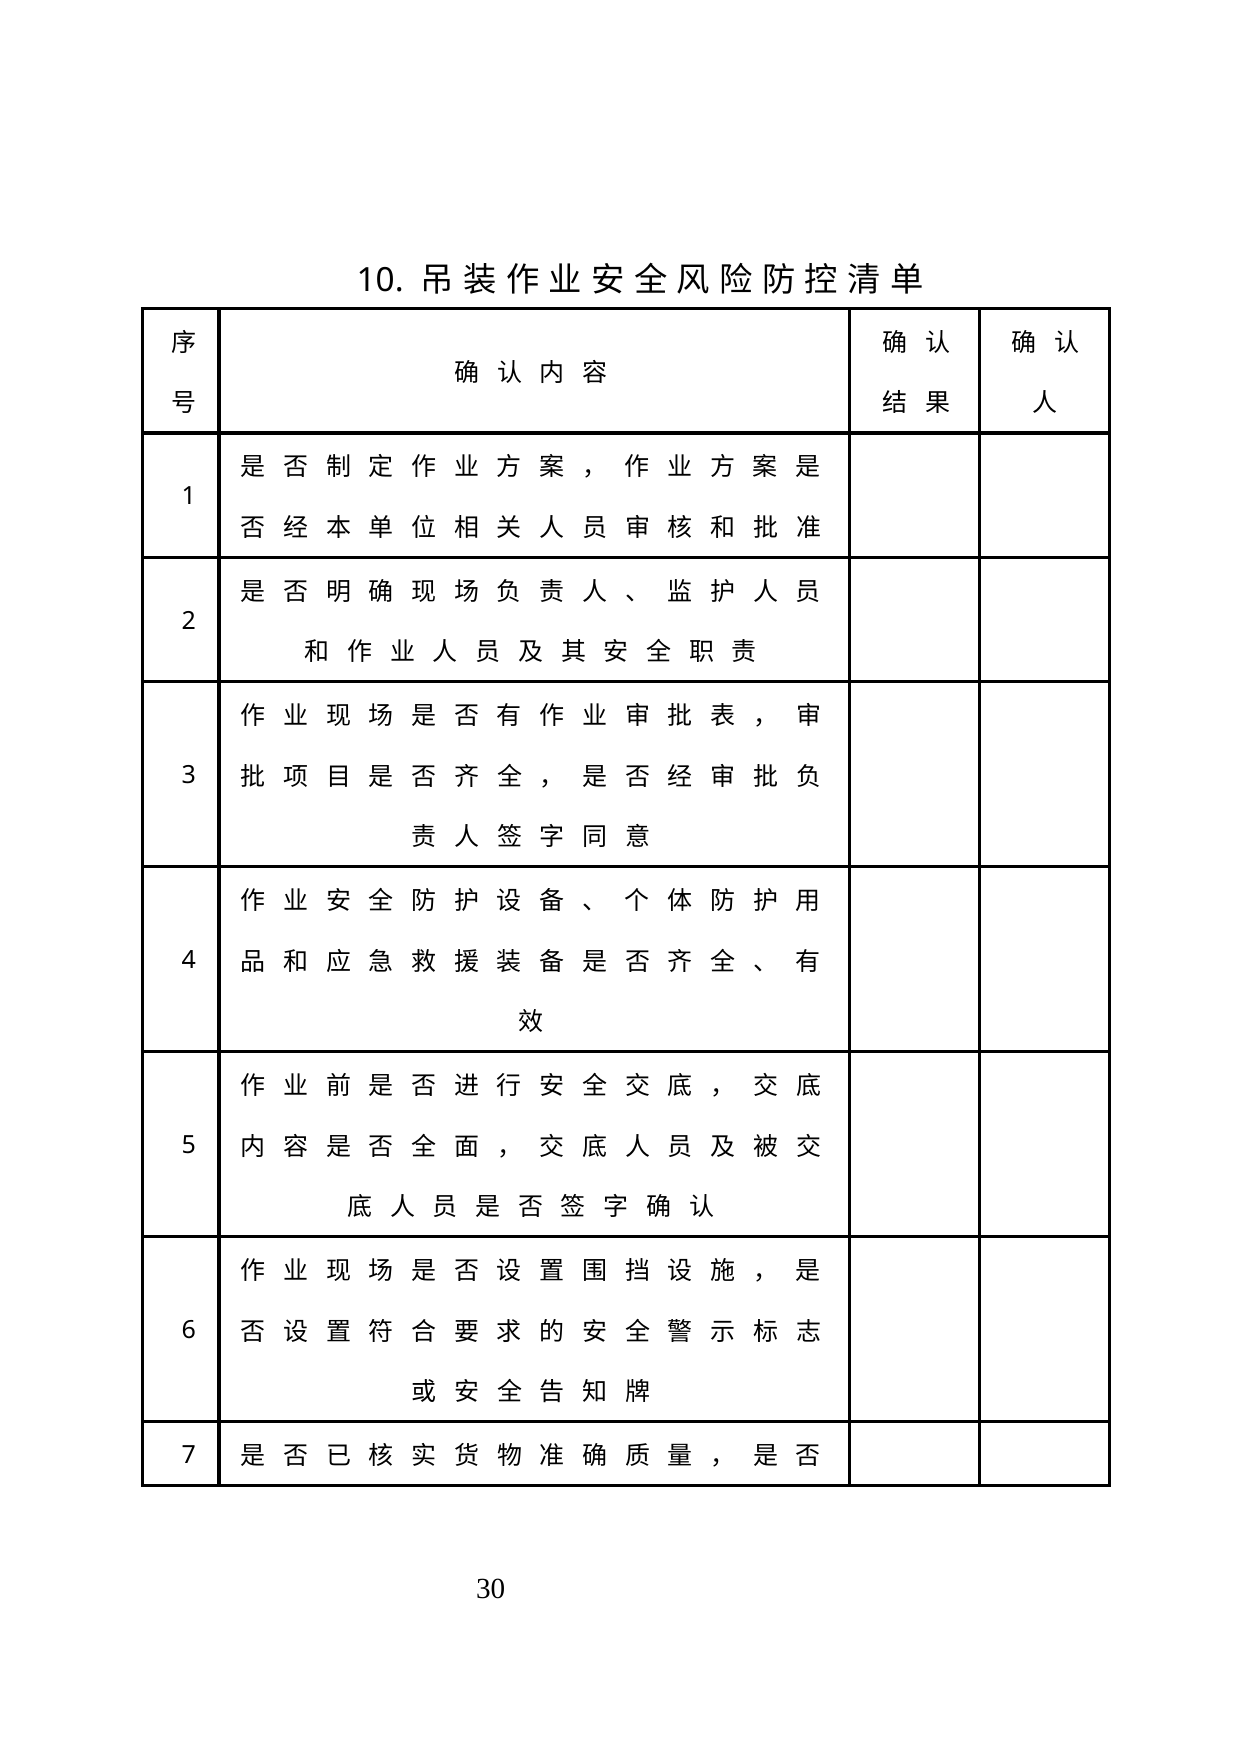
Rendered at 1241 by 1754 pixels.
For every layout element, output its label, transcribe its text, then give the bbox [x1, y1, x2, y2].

table_cell [981, 559, 1108, 680]
table_cell 作业安全防护设备、个体防护用品和应急救援装备是否齐全、有效 [221, 868, 848, 1050]
table_cell 4 [144, 868, 217, 1050]
table_cell 6 [144, 1238, 217, 1420]
table_cell [981, 1053, 1108, 1235]
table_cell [221, 1423, 848, 1484]
table_cell [981, 1238, 1108, 1420]
table_cell 5 [144, 1053, 217, 1235]
table_cell [851, 1053, 978, 1235]
table_cell [981, 1423, 1108, 1484]
table_cell [851, 1238, 978, 1420]
table_cell [851, 435, 978, 556]
text 10.吊装作业安全风险防控清单 [167, 246, 1058, 307]
table_cell 是否制定作业方案，作业方案是否经本单位相关人员审核和批准 [221, 435, 848, 556]
table_cell [981, 435, 1108, 556]
table_cell 2 [144, 559, 217, 680]
table_cell [851, 683, 978, 865]
table_cell [851, 559, 978, 680]
table_header 确认结果 [851, 310, 978, 431]
table_cell 作业现场是否有作业审批表，审批项目是否齐全，是否经审批负责人签字同意 [221, 683, 848, 865]
table_cell 1 [144, 435, 217, 556]
table_cell 7 [144, 1423, 217, 1484]
table_header 序号 [144, 310, 217, 431]
table_cell 是否明确现场负责人、监护人员和作业人员及其安全职责 [221, 559, 848, 680]
table_cell [981, 868, 1108, 1050]
table_cell 作业前是否进行安全交底，交底内容是否全面，交底人员及被交底人员是否签字确认 [221, 1053, 848, 1235]
table_header 确认内容 [221, 310, 848, 431]
table_cell [851, 1423, 978, 1484]
table_cell [981, 683, 1108, 865]
table_cell [851, 868, 978, 1050]
table_cell 3 [144, 683, 217, 865]
table_header 确认人 [981, 310, 1108, 431]
table_cell 作业现场是否设置围挡设施，是否设置符合要求的安全警示标志或安全告知牌 [221, 1238, 848, 1420]
